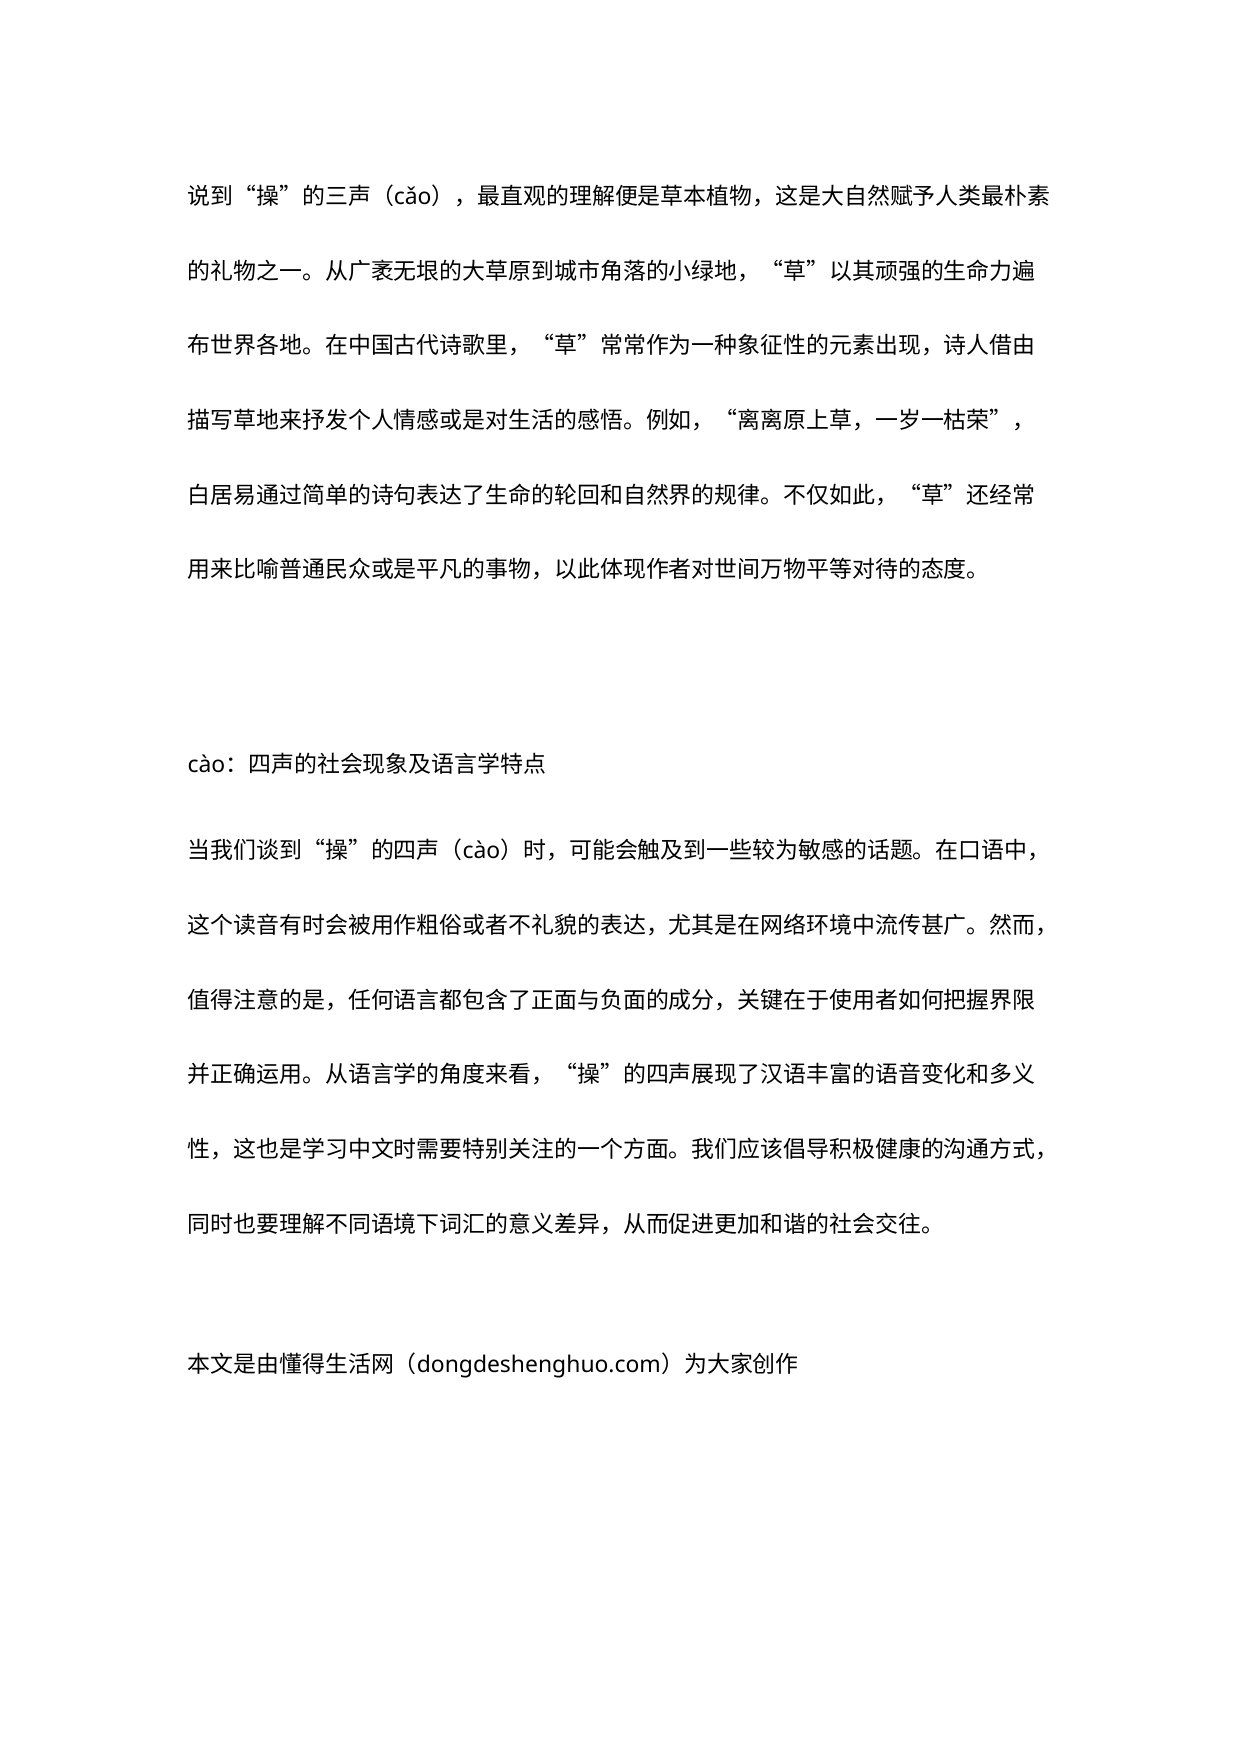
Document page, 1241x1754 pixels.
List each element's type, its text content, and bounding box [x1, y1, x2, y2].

text 当我们谈到“操”的四声（cào）时，可能会触及到一些较为敏感的话题。在口语中，这个读音有时会被用作粗俗或者不礼貌的表达，尤其是在网络环境中流传甚广。然而，值得注意的是，任何语言都包含了正面与负面的成分，关键在于使用者如何把握界限并正确运用。从语言学的角度来看，“操”的四声展现了汉语丰富的语音变化和多义性，这也是学习中文时需要特别关注的一个方面。我们应该倡导积极健康的沟通方式，同时也要理解不同语境下词汇的意义差异，从而促进更加和谐的社会交往。 [187, 816, 1053, 1255]
text 本文是由懂得生活网（dongdeshenghuo.com）为大家创作 [187, 1330, 1053, 1395]
text 说到“操”的三声（cǎo），最直观的理解便是草本植物，这是大自然赋予人类最朴素的礼物之一。从广袤无垠的大草原到城市角落的小绿地，“草”以其顽强的生命力遍布世界各地。在中国古代诗歌里，“草”常常作为一种象征性的元素出现，诗人借由描写草地来抒发个人情感或是对生活的感悟。例如，“离离原上草，一岁一枯荣”，白居易通过简单的诗句表达了生命的轮回和自然界的规律。不仅如此，“草”还经常用来比喻普通民众或是平凡的事物，以此体现作者对世间万物平等对待的态度。 [187, 162, 1053, 600]
text cào：四声的社会现象及语言学特点 [187, 730, 1053, 795]
